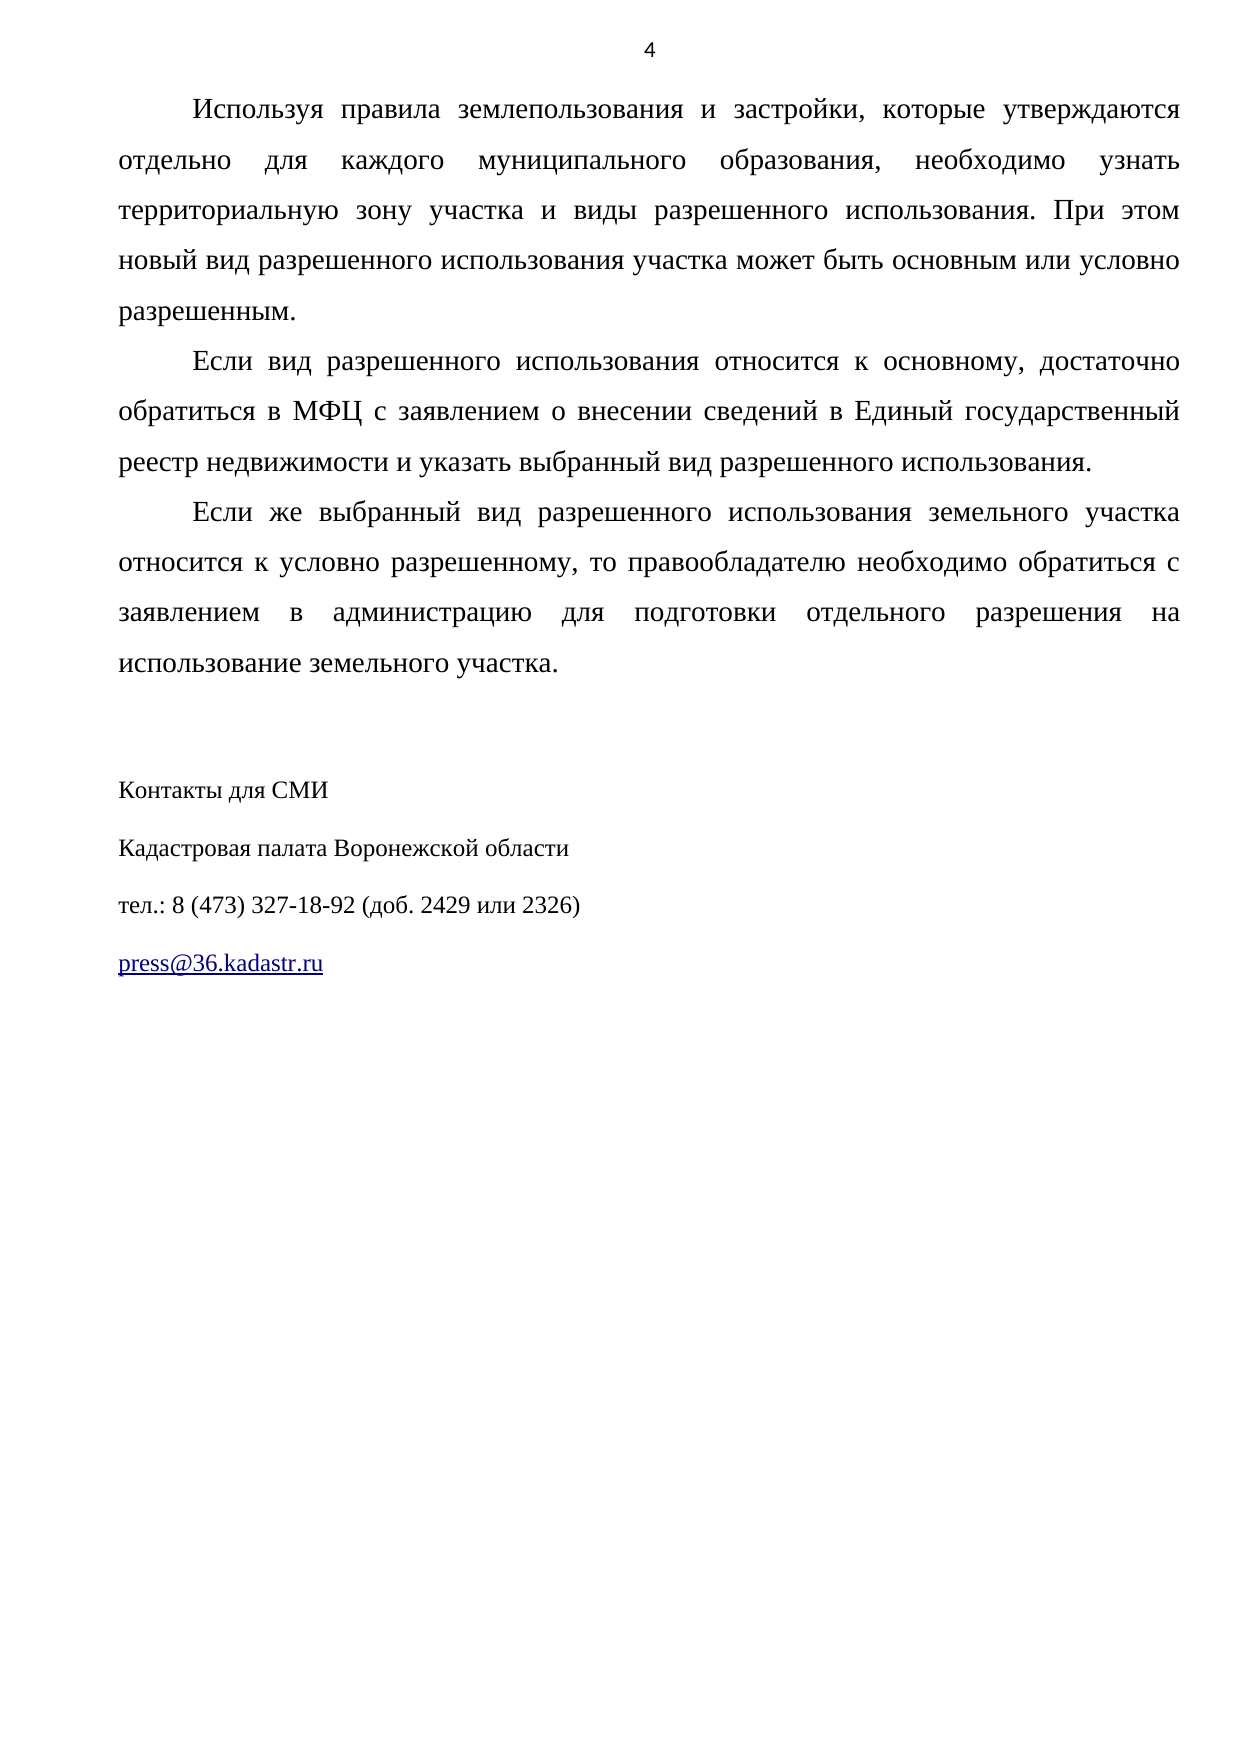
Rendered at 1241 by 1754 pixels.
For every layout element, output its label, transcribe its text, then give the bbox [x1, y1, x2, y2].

text Кадастровая палата Воронежской области [118, 833, 1181, 861]
text press@36.kadastr.ru [118, 948, 1181, 977]
text Если вид разрешенного использования относится к основному, достаточно обратиться в МФЦ с заявлением о внесении сведений в Единый государственный реестр недвижимости и указать выбранный вид разрешенного использования. [118, 343, 1181, 477]
text Контакты для СМИ [118, 775, 1181, 803]
text Используя правила землепользования и застройки, которые утверждаются отдельно для каждого муниципального образования, необходимо узнать территориальную зону участка и виды разрешенного использования. При этом новый вид разрешенного использования участка может быть основным или условно разрешенным. [118, 91, 1181, 326]
text Если же выбранный вид разрешенного использования земельного участка относится к условно разрешенному, то правообладателю необходимо обратиться с заявлением в администрацию для подготовки отдельного разрешения на использование земельного участка. [118, 494, 1181, 678]
text тел.: 8 (473) 327-18-92 (доб. 2429 или 2326) [118, 891, 1181, 919]
